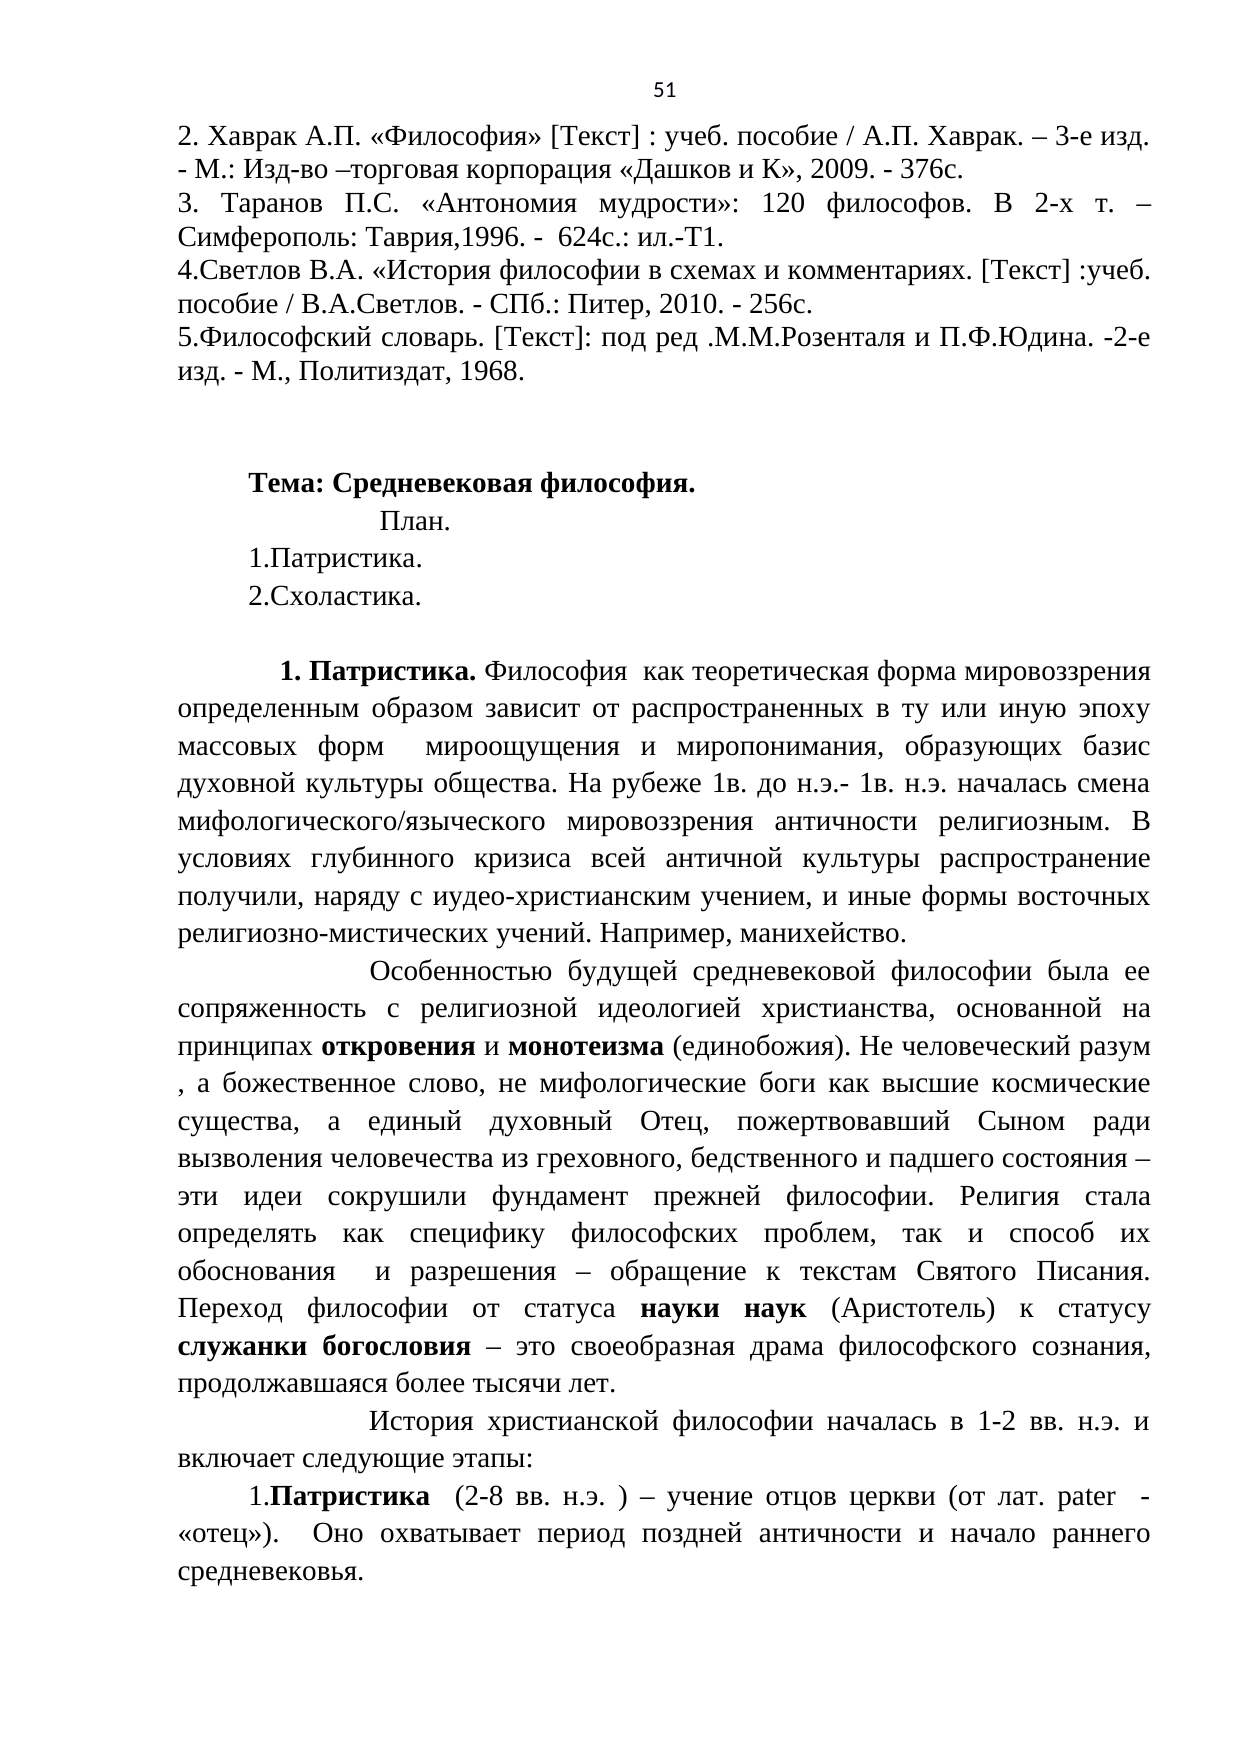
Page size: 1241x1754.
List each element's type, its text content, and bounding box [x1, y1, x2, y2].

text 1. Патристика. Философия как теоретическая форма мировоззрения определенным образом зависит от распространенных в ту или иную эпоху массовых форм мироощущения и миропонимания, образующих базис духовной культуры общества. На рубеже 1в. до н.э.- 1в. н.э. началась смена мифологического/языческого мировоззрения античности религиозным. В условиях глубинного кризиса всей античной культуры распространение получили, наряду с иудео-христианским учением, и иные формы восточных религиозно-мистических учений. Например, манихейство. [177, 649, 1152, 949]
text 1.Патристика (2-8 вв. н.э. ) – учение отцов церкви (от лат. pater - «отец»). Оно охватывает период поздней античности и начало раннего средневековья. [177, 1474, 1152, 1586]
text 4.Светлов В.А. «История философии в схемах и комментариях. [Текст] :учеб. пособие / В.А.Светлов. - СПб.: Питер, 2010. - 256с. [177, 252, 1152, 319]
text Особенностью будущей средневековой философии была ее сопряженность с религиозной идеологией христианства, основанной на принципах откровения и монотеизма (единобожия). Не человеческий разум , а божественное слово, не мифологические боги как высшие космические существа, а единый духовный Отец, пожертвовавший Сыном ради вызволения человечества из греховного, бедственного и падшего состояния – эти идеи сокрушили фундамент прежней философии. Религия стала определять как специфику философских проблем, так и способ их обоснования и разрешения – обращение к текстам Святого Писания. Переход философии от статуса науки наук (Аристотель) к статусу служанки богословия – это своеобразная драма философского сознания, продолжавшаяся более тысячи лет. [177, 949, 1152, 1399]
text План. [177, 499, 1152, 536]
text 1.Патристика. [177, 536, 1152, 574]
text Тема: Средневековая философия. [177, 461, 1152, 499]
text 3. Таранов П.С. «Антономия мудрости»: 120 философов. В 2-х т. – Симферополь: Таврия,1996. - 624с.: ил.-Т1. [177, 185, 1152, 252]
text История христианской философии началась в 1-2 вв. н.э. и включает следующие этапы: [177, 1399, 1152, 1474]
text 2. Хаврак А.П. «Философия» [Текст] : учеб. пособие / А.П. Хаврак. – 3-е изд. - М.: Изд-во –торговая корпорация «Дашков и К», 2009. - 376с. [177, 118, 1152, 185]
text 2.Схоластика. [177, 574, 1152, 611]
text 5.Философский словарь. [Текст]: под ред .М.М.Розенталя и П.Ф.Юдина. -2-е изд. - М., Политиздат, 1968. [177, 319, 1152, 386]
